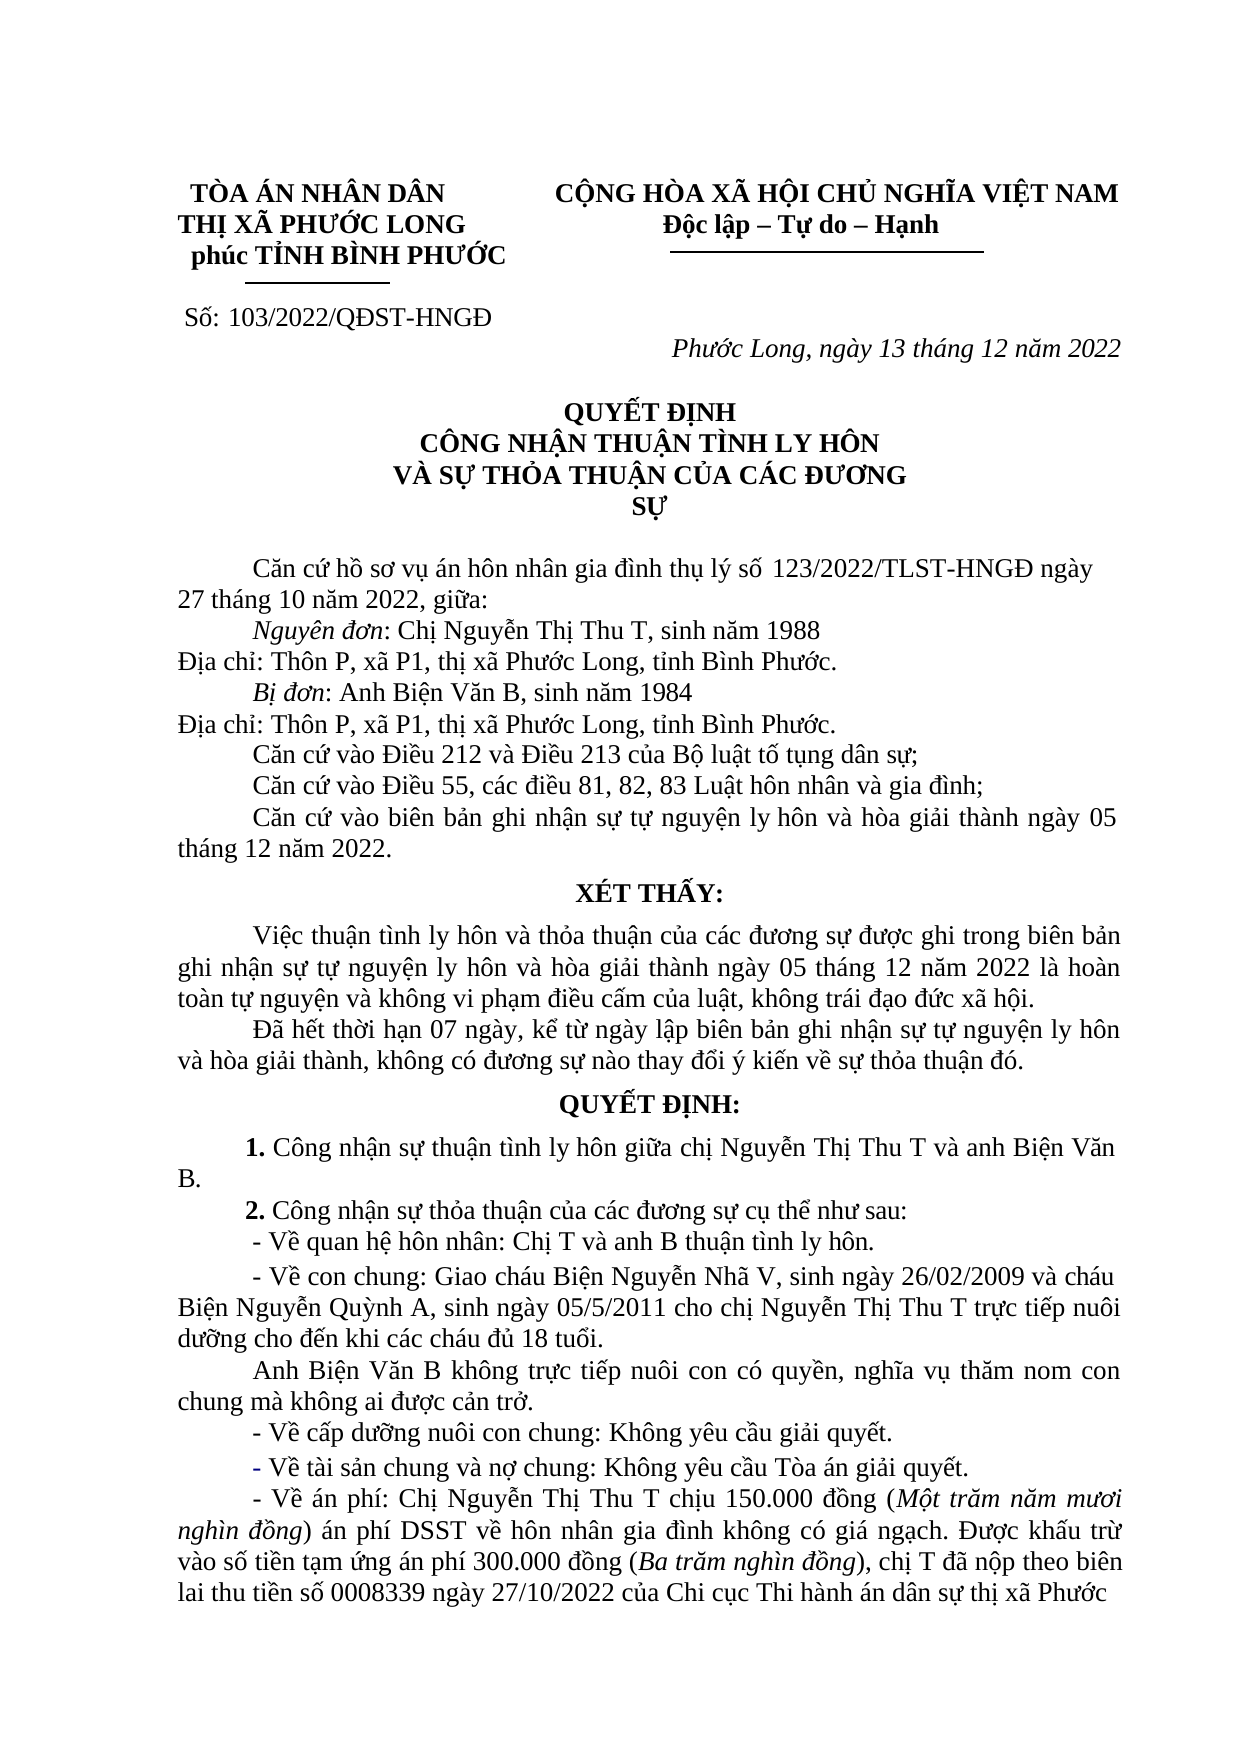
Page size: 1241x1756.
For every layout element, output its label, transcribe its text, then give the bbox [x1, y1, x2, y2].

text Anh Biện Văn B không trực tiếp nuôi con có quyền, nghĩa vụ thăm nom con chung mà không ai được cản trở. [177, 1354, 1122, 1416]
list Về quan hệ hôn nhân: Chị T và anh B thuận tình ly hôn. [252, 1225, 1134, 1256]
text THỊ XÃ PHƯỚC LONG Độc lập – Tự do – Hạnh phúc TỈNH BÌNH PHƯỚC [177, 208, 1003, 271]
text VÀ SỰ THỎA THUẬN CỦA CÁC ĐƯƠNG SỰ [372, 459, 927, 521]
text Số: 103/2022/QĐST-HNGĐ [184, 301, 1134, 332]
text Căn cứ vào Điều 55, các điều 81, 82, 83 Luật hôn nhân và gia đình; [252, 770, 1134, 801]
list Về tài sản chung và nợ chung: Không yêu cầu Tòa án giải quyết. [252, 1452, 1134, 1483]
text Căn cứ hồ sơ vụ án hôn nhân gia đình thụ lý số 123/2022/TLST-HNGĐ ngày 27 tháng 10 năm 2022, giữa: [177, 552, 1120, 614]
text TÒA ÁN NHÂN DÂN CỘNG HÒA XÃ HỘI CHỦ NGHĨA VIỆT NAM [190, 177, 1134, 208]
text Việc thuận tình ly hôn và thỏa thuận của các đương sự được ghi trong biên bản ghi nhận sự tự nguyện ly hôn và hòa giải thành ngày 05 tháng 12 năm 2022 là hoàn toàn tự nguyện và không vi phạm điều cấm của luật, không trái đạo đức xã hội. [177, 919, 1122, 1013]
text QUYẾT ĐỊNH: [372, 1088, 927, 1120]
text Địa chỉ: Thôn P, xã P1, thị xã Phước Long, tỉnh Bình Phước. [177, 708, 1134, 739]
text QUYẾT ĐỊNH [372, 397, 927, 428]
text Căn cứ vào biên bản ghi nhận sự tự nguyện ly hôn và hòa giải thành ngày 05 tháng 12 năm 2022. [177, 801, 1134, 863]
text Bị đơn: Anh Biện Văn B, sinh năm 1984 [252, 676, 1134, 708]
text Đã hết thời hạn 07 ngày, kể từ ngày lập biên bản ghi nhận sự tự nguyện ly hôn và hòa giải thành, không có đương sự nào thay đổi ý kiến về sự thỏa thuận đó. [177, 1013, 1121, 1075]
text CÔNG NHẬN THUẬN TÌNH LY HÔN [372, 428, 927, 459]
text B. [177, 1163, 1134, 1194]
list Về cấp dưỡng nuôi con chung: Không yêu cầu giải quyết. [252, 1416, 1134, 1447]
text Nguyên đơn: Chị Nguyễn Thị Thu T, sinh năm 1988 Địa chỉ: Thôn P, xã P1, thị xã Phước Long, tỉnh Bình Phước. [177, 614, 857, 676]
text XÉT THẤY: [372, 877, 927, 908]
text Biện Nguyễn Quỳnh A, sinh ngày 05/5/2011 cho chị Nguyễn Thị Thu T trực tiếp nuôi dưỡng cho đến khi các cháu đủ 18 tuổi. [177, 1291, 1123, 1354]
text Căn cứ vào Điều 212 và Điều 213 của Bộ luật tố tụng dân sự; [252, 739, 1134, 770]
list Về con chung: Giao cháu Biện Nguyễn Nhã V, sinh ngày 26/02/2009 và cháu [252, 1260, 1134, 1291]
text Phước Long, ngày 13 tháng 12 năm 2022 [672, 332, 1134, 363]
list Về án phí: Chị Nguyễn Thị Thu T chịu 150.000 đồng (Một trăm năm mươi nghìn đồng) án phí DSST về hôn nhân gia đình không có giá ngạch. Được khấu trừ vào số tiền tạm ứng án phí 300.000 đồng (Ba trăm nghìn đồng), chị T đã nộp theo biên lai thu tiền số 0008339 ngày 27/10/2022 của Chi cục Thi hành án dân sự thị xã Phước [177, 1483, 1122, 1607]
list Công nhận sự thuận tình ly hôn giữa chị Nguyễn Thị Thu T và anh Biện Văn [245, 1131, 1134, 1163]
list Công nhận sự thỏa thuận của các đương sự cụ thể như sau: [245, 1194, 1134, 1225]
